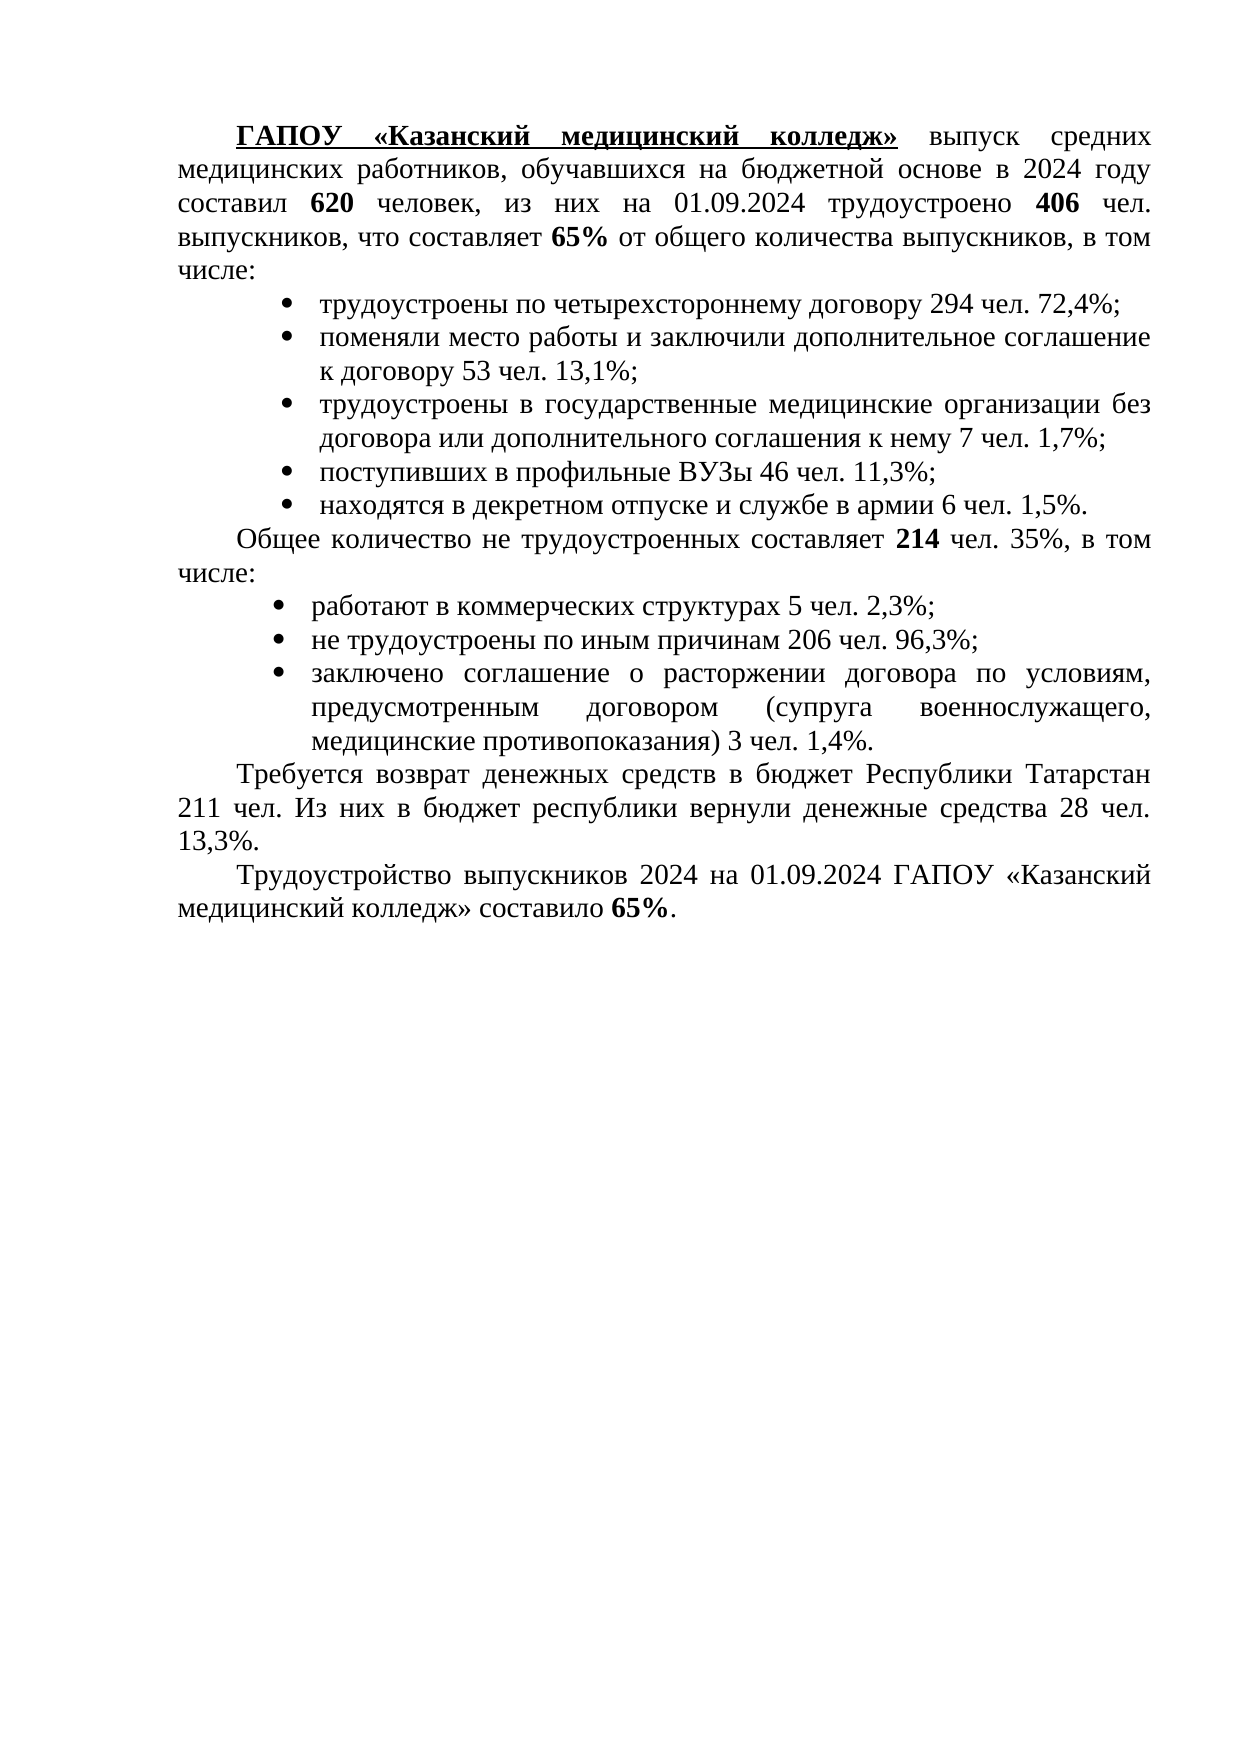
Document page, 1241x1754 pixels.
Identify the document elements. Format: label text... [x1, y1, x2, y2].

list заключено соглашение о расторжении договора по условиям, предусмотренным договором (супруга военнослужащего, медицинские противопоказания) 3 чел. 1,4%. [274, 656, 1152, 756]
text Требуется возврат денежных средств в бюджет Республики Татарстан 211 чел. Из них в бюджет республики вернули денежные средства 28 чел. 13,3%. [177, 756, 1152, 857]
list не трудоустроены по иным причинам 206 чел. 96,3%; [274, 622, 1152, 656]
list работают в коммерческих структурах 5 чел. 2,3%; [274, 588, 1152, 622]
list поменяли место работы и заключили дополнительное соглашение к договору 53 чел. 13,1%; [282, 319, 1152, 387]
list трудоустроены по четырехстороннему договору 294 чел. 72,4%; [282, 286, 1152, 319]
list поступивших в профильные ВУЗы 46 чел. 11,3%; [282, 454, 1152, 487]
list находятся в декретном отпуске и службе в армии 6 чел. 1,5%. [282, 487, 1152, 521]
text Общее количество не трудоустроенных составляет 214 чел. 35%, в том числе: [177, 521, 1152, 588]
text Трудоустройство выпускников 2024 на 01.09.2024 ГАПОУ «Казанский медицинский колледж» составило 65%. [177, 857, 1152, 924]
text ГАПОУ «Казанский медицинский колледж» выпуск средних медицинских работников, обучавшихся на бюджетной основе в 2024 году составил 620 человек, из них на 01.09.2024 трудоустроено 406 чел. выпускников, что составляет 65% от общего количества выпускников, в том числе: [177, 118, 1152, 286]
list трудоустроены в государственные медицинские организации без договора или дополнительного соглашения к нему 7 чел. 1,7%; [282, 387, 1152, 454]
